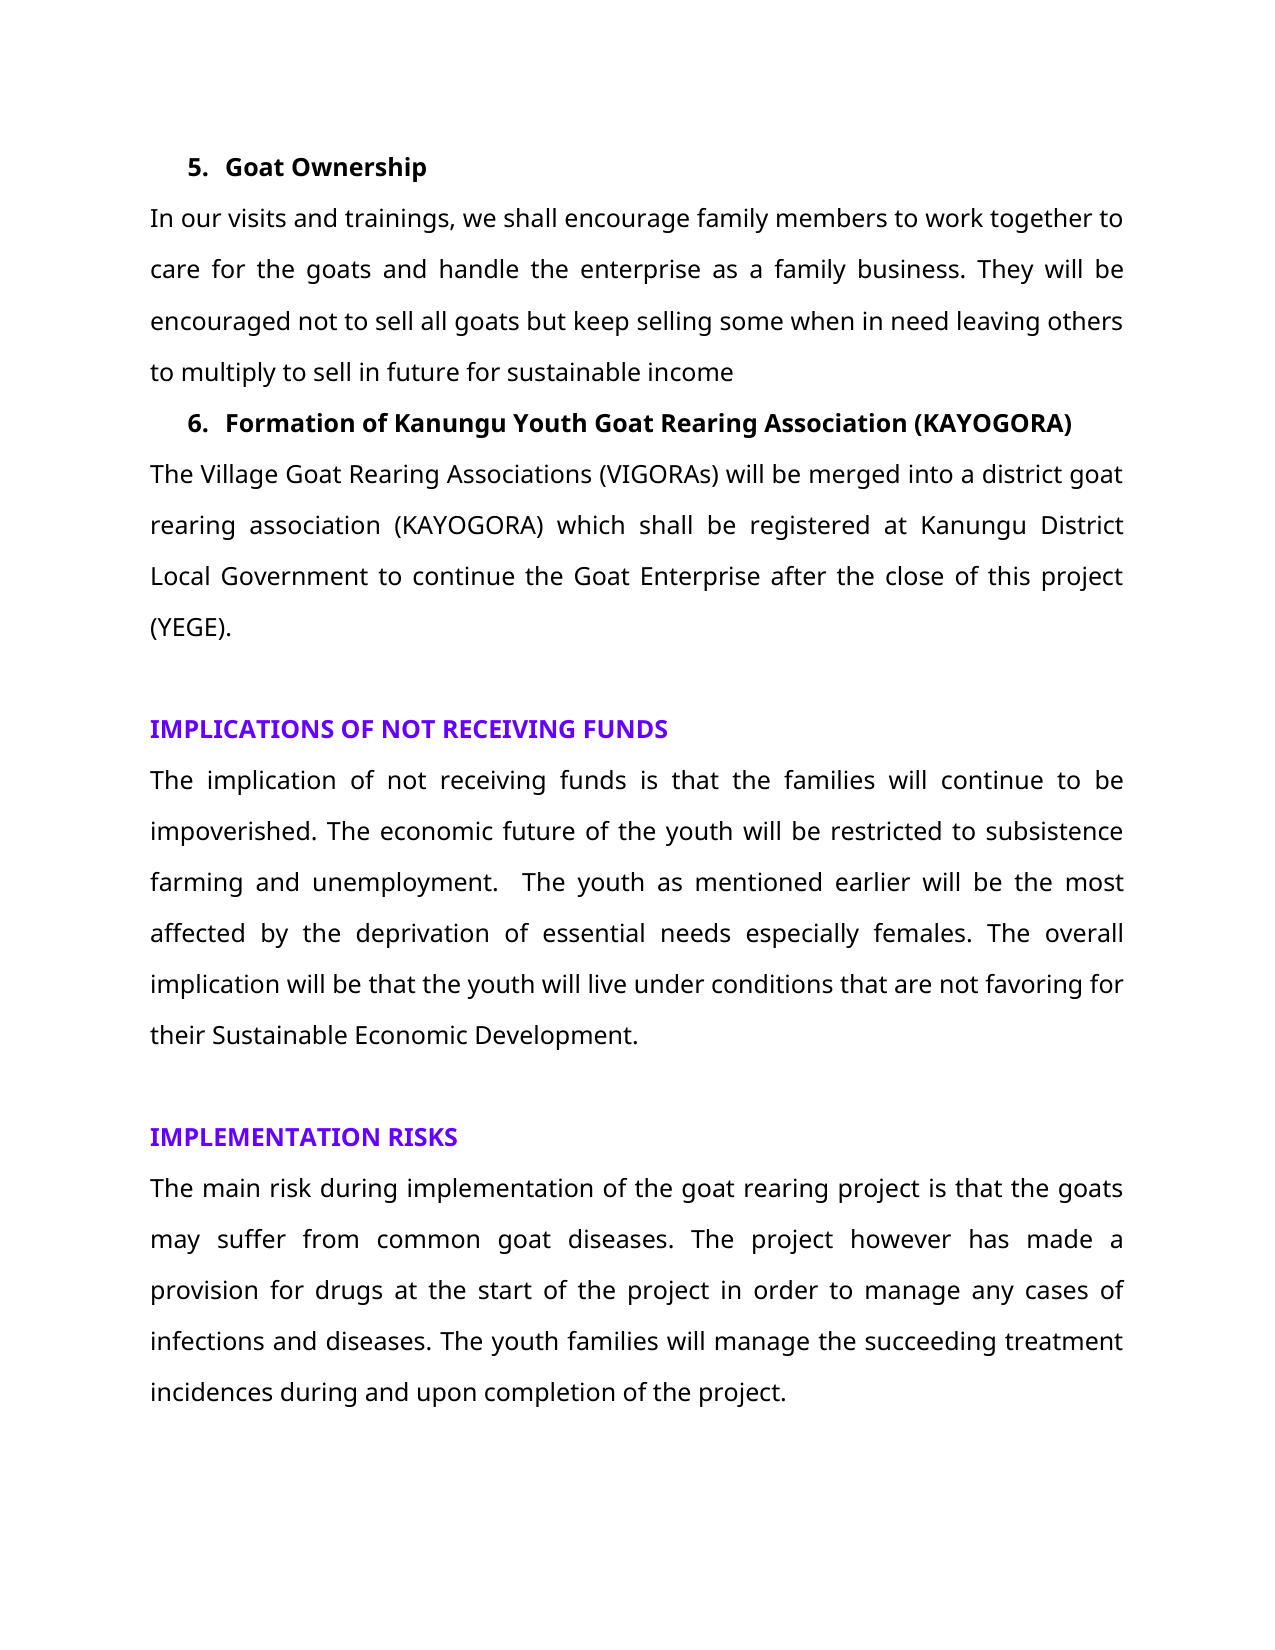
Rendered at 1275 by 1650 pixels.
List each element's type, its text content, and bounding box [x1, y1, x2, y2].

text The Village Goat Rearing Associations (VIGORAs) will be merged into a district goat rearing association (KAYOGORA) which shall be registered at Kanungu District Local Government to continue the Goat Enterprise after the close of this project (YEGE). [150, 456, 1125, 643]
list Formation of Kanungu Youth Goat Rearing Association (KAYOGORA) [187, 405, 1125, 439]
text The implication of not receiving funds is that the families will continue to be impoverished. The economic future of the youth will be restricted to subsistence farming and unemployment. The youth as mentioned earlier will be the most affected by the deprivation of essential needs especially females. The overall implication will be that the youth will live under conditions that are not favoring for their Sustainable Economic Development. [150, 762, 1125, 1052]
list Goat Ownership [187, 150, 1125, 184]
text In our visits and trainings, we shall encourage family members to work together to care for the goats and handle the enterprise as a family business. They will be encouraged not to sell all goats but keep selling some when in need leaving others to multiply to sell in future for sustainable income [150, 201, 1125, 388]
text The main risk during implementation of the goat rearing project is that the goats may suffer from common goat diseases. The project however has made a provision for drugs at the start of the project in order to manage any cases of infections and diseases. The youth families will manage the succeeding treatment incidences during and upon completion of the project. [150, 1171, 1125, 1409]
text IMPLICATIONS OF NOT RECEIVING FUNDS [150, 711, 1125, 746]
text IMPLEMENTATION RISKS [150, 1120, 1125, 1154]
